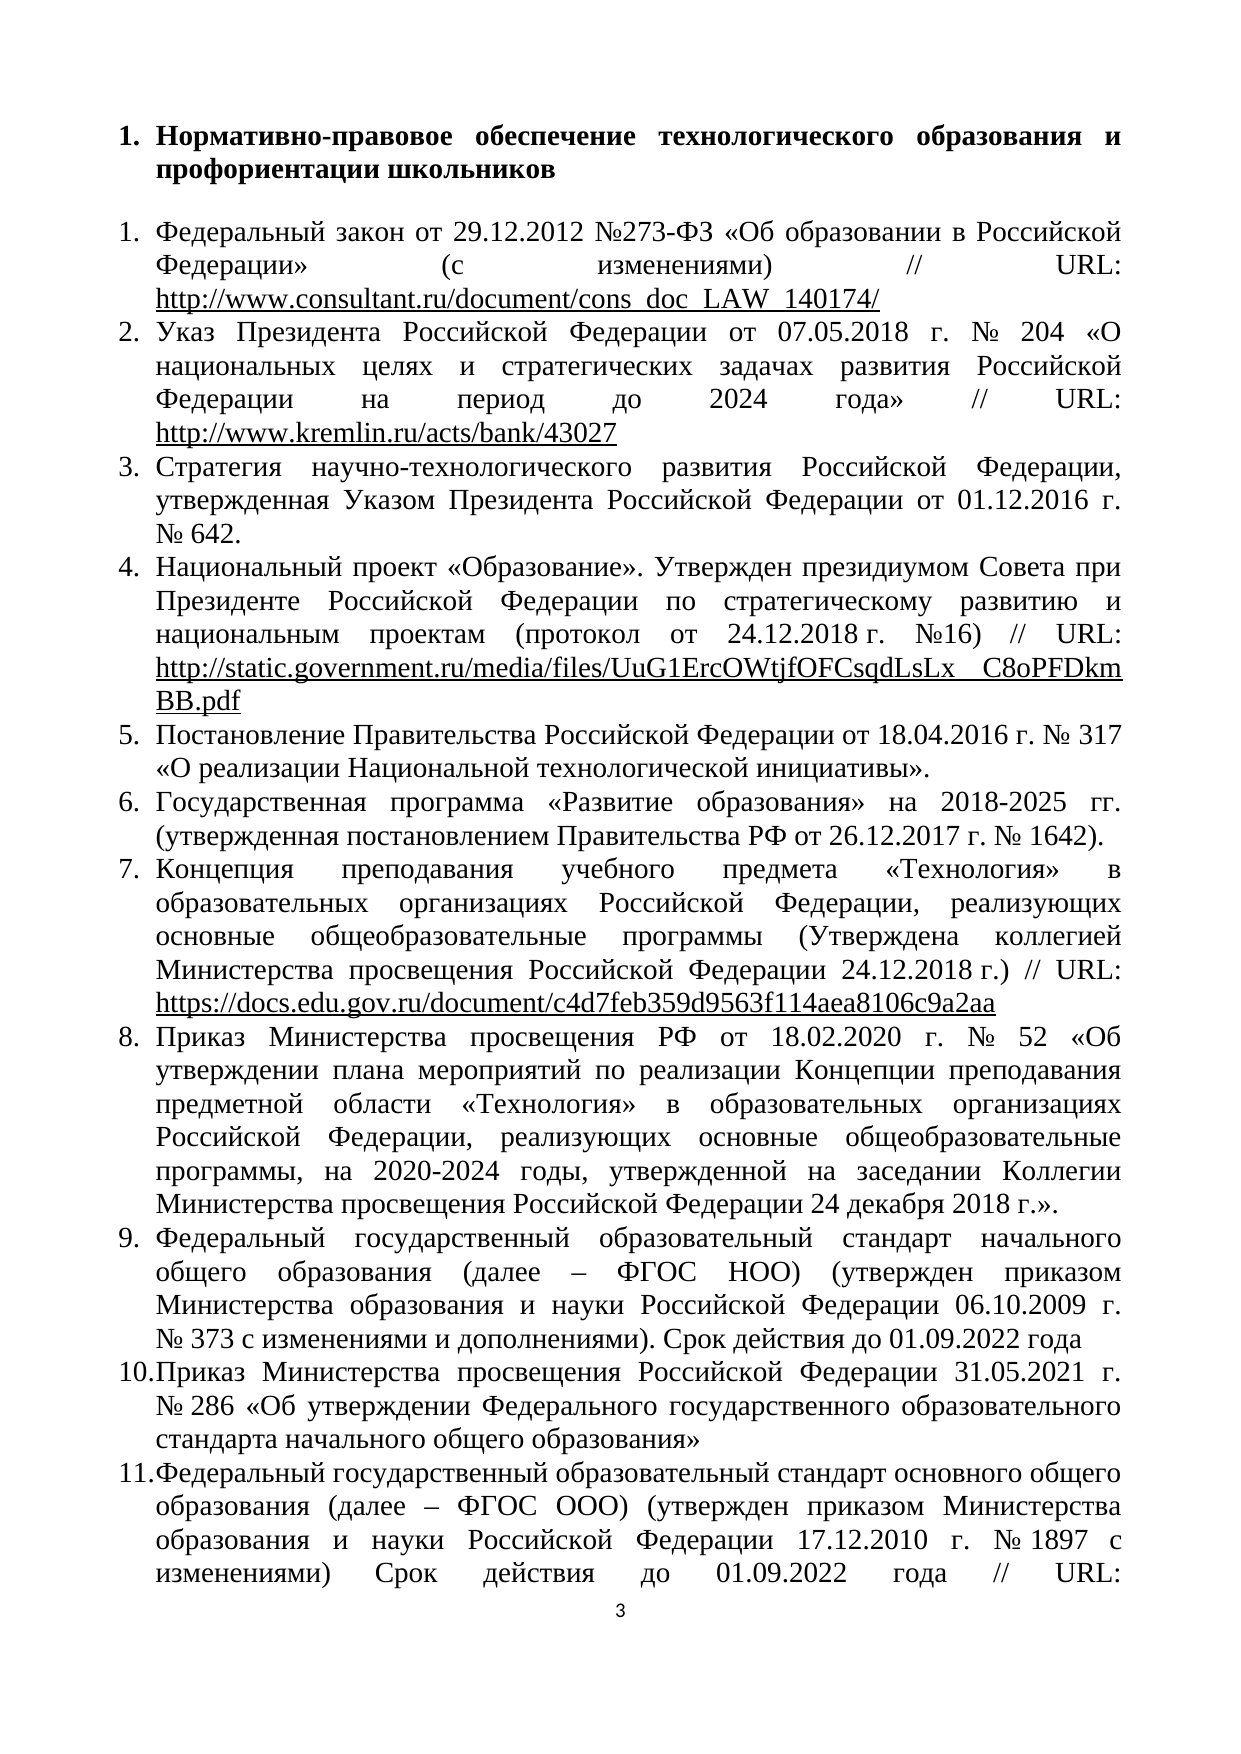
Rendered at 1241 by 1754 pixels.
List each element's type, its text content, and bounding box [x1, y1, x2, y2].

list Федеральный государственный образовательный стандарт начального общего образования (далее – ФГОС НОО) (утвержден приказом Министерства образования и науки Российской Федерации 06.10.2009 г. № 373 с изменениями и дополнениями). Срок действия до 01.09.2022 года [118, 1220, 1122, 1354]
list Федеральный закон от 29.12.2012 №273-ФЗ «Об образовании в Российской Федерации» (с изменениями) // URL: http://www.consultant.ru/document/cons_doc_LAW_140174/ [118, 214, 1122, 314]
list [118, 1455, 1122, 1589]
list Государственная программа «Развитие образования» на 2018-2025 гг. (утвержденная постановлением Правительства РФ от 26.12.2017 г. № 1642). [118, 784, 1122, 851]
list Постановление Правительства Российской Федерации от 18.04.2016 г. № 317 «О реализации Национальной технологической инициативы». [118, 717, 1122, 784]
list Указ Президента Российской Федерации от 07.05.2018 г. № 204 «О национальных целях и стратегических задачах развития Российской Федерации на период до 2024 года» // URL: http://www.kremlin.ru/acts/bank/43027 [118, 314, 1122, 449]
list Национальный проект «Образование». Утвержден президиумом Совета при Президенте Российской Федерации по стратегическому развитию и национальным проектам (протокол от 24.12.2018 г. №16) // URL: http://static.government.ru/media/files/UuG1ErcOWtjfOFCsqdLsLx C8oPFDkm BB.pdf [118, 549, 1122, 717]
list Приказ Министерства просвещения РФ от 18.02.2020 г. № 52 «Об утверждении плана мероприятий по реализации Концепции преподавания предметной области «Технология» в образовательных организациях Российской Федерации, реализующих основные общеобразовательные программы, на 2020-2024 годы, утвержденной на заседании Коллегии Министерства просвещения Российской Федерации 24 декабря 2018 г.». [118, 1019, 1122, 1220]
list Стратегия научно-технологического развития Российской Федерации, утвержденная Указом Президента Российской Федерации от 01.12.2016 г. № 642. [118, 449, 1122, 549]
list Концепция преподавания учебного предмета «Технология» в образовательных организациях Российской Федерации, реализующих основные общеобразовательные программы (Утверждена коллегией Министерства просвещения Российской Федерации 24.12.2018 г.) // URL: https://docs.edu.gov.ru/document/c4d7feb359d9563f114aea8106c9a2aa [118, 851, 1122, 1019]
list Нормативно-правовое обеспечение технологического образования и профориентации школьников [118, 118, 1122, 185]
list Приказ Министерства просвещения Российской Федерации 31.05.2021 г. № 286 «Об утверждении Федерального государственного образовательного стандарта начального общего образования» [118, 1354, 1122, 1455]
